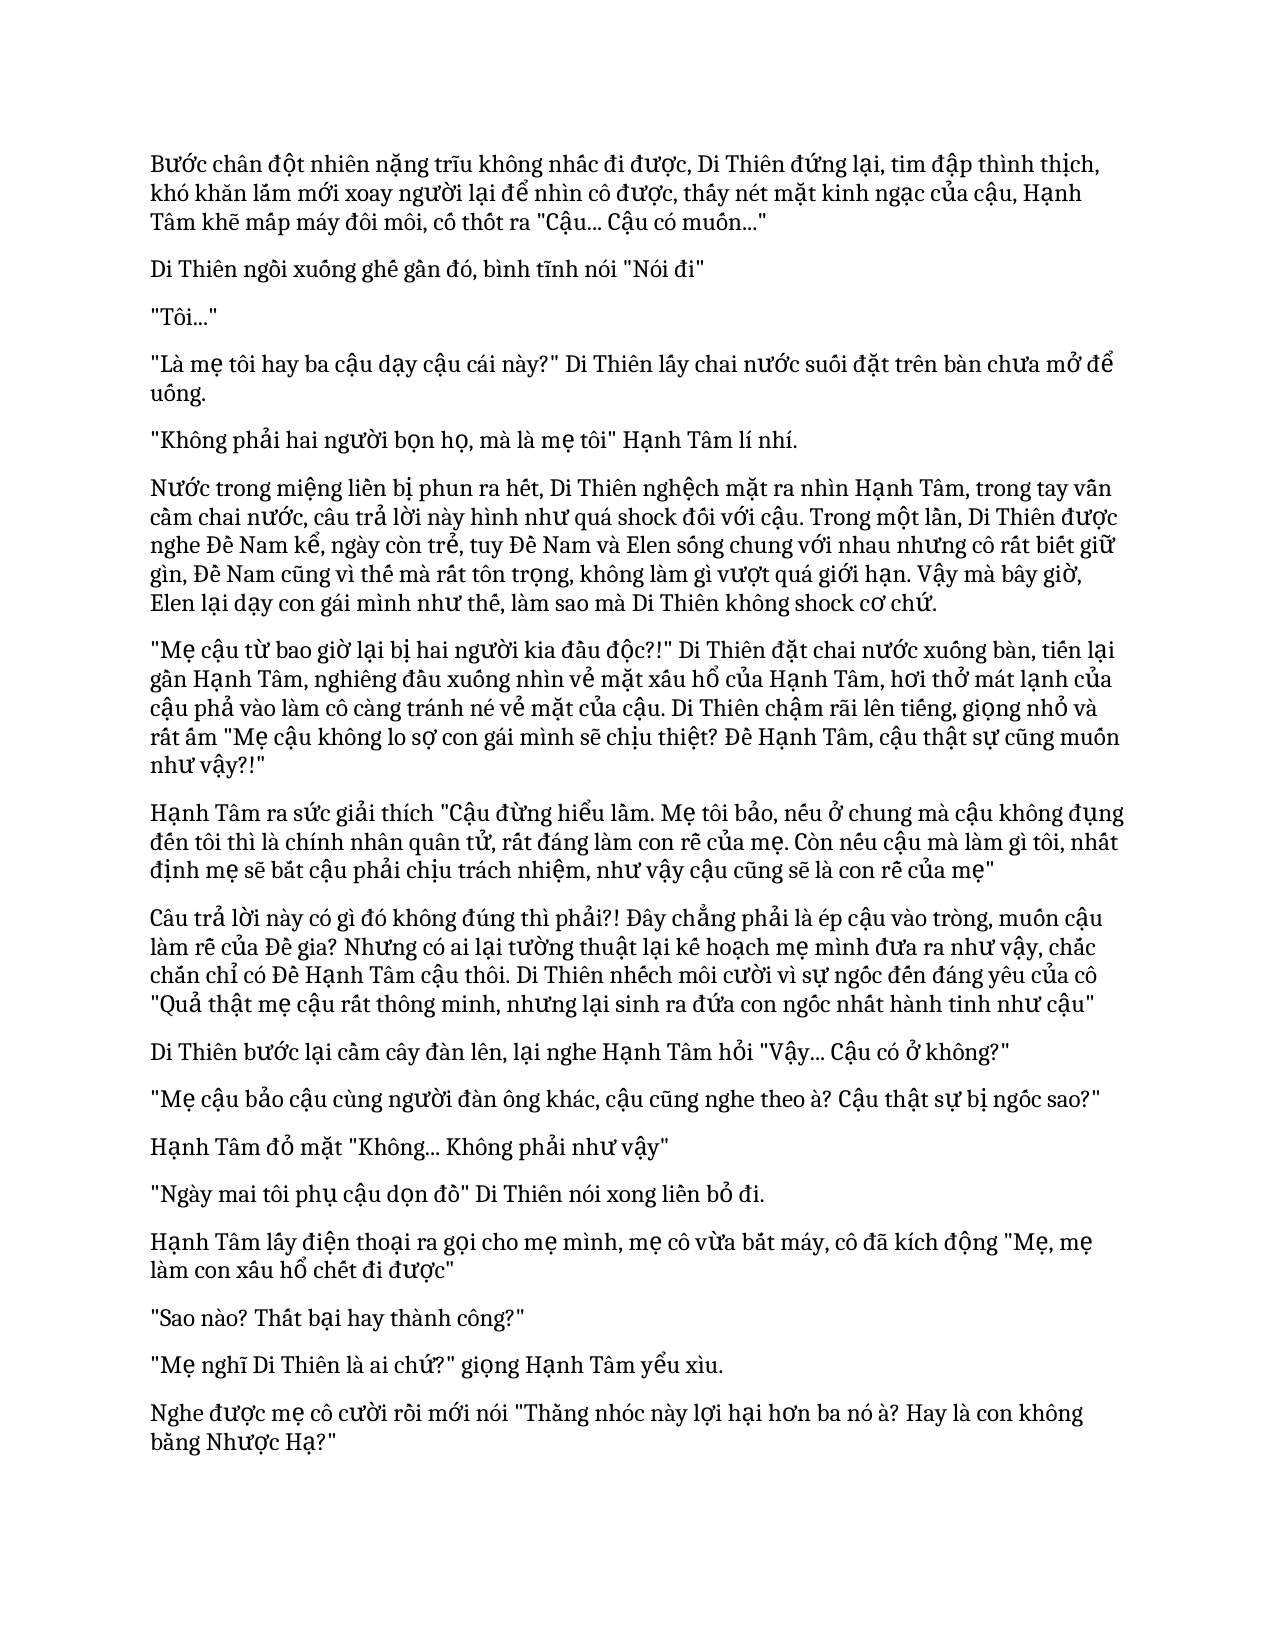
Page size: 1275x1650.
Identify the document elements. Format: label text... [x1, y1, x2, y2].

text Bước chân đột nhiên nặng trĩu không nhấc đi được, Di Thiên đứng lại, tim đập thình thịch, khó khăn lắm mới xoay người lại để nhìn cô được, thấy nét mặt kinh ngạc của cậu, Hạnh Tâm khẽ mấp máy đôi môi, cố thốt ra "Cậu... Cậu có muốn..." [150, 150, 1125, 236]
text "Mẹ cậu từ bao giờ lại bị hai người kia đầu độc?!" Di Thiên đặt chai nước xuống bàn, tiến lại gần Hạnh Tâm, nghiêng đầu xuống nhìn vẻ mặt xấu hổ của Hạnh Tâm, hơi thở mát lạnh của cậu phả vào làm cô càng tránh né vẻ mặt của cậu. Di Thiên chậm rãi lên tiếng, giọng nhỏ và rất ấm "Mẹ cậu không lo sợ con gái mình sẽ chịu thiệt? Đề Hạnh Tâm, cậu thật sự cũng muốn như vậy?!" [150, 636, 1125, 780]
text Nghe được mẹ cô cười rồi mới nói "Thằng nhóc này lợi hại hơn ba nó à? Hay là con không bằng Nhược Hạ?" [150, 1399, 1125, 1456]
text "Mẹ cậu bảo cậu cùng người đàn ông khác, cậu cũng nghe theo à? Cậu thật sự bị ngốc sao?" [150, 1085, 1125, 1114]
text Hạnh Tâm ra sức giải thích "Cậu đừng hiểu lầm. Mẹ tôi bảo, nếu ở chung mà cậu không đụng đến tôi thì là chính nhân quân tử, rất đáng làm con rễ của mẹ. Còn nếu cậu mà làm gì tôi, nhất định mẹ sẽ bắt cậu phải chịu trách nhiệm, như vậy cậu cũng sẽ là con rễ của mẹ" [150, 799, 1125, 885]
text Di Thiên ngồi xuống ghế gần đó, bình tĩnh nói "Nói đi" [150, 255, 1125, 284]
text "Sao nào? Thất bại hay thành công?" [150, 1304, 1125, 1332]
text Di Thiên bước lại cầm cây đàn lên, lại nghe Hạnh Tâm hỏi "Vậy... Cậu có ở không?" [150, 1037, 1125, 1066]
text "Là mẹ tôi hay ba cậu dạy cậu cái này?" Di Thiên lấy chai nước suối đặt trên bàn chưa mở để uống. [150, 350, 1125, 407]
text "Ngày mai tôi phụ cậu dọn đồ" Di Thiên nói xong liền bỏ đi. [150, 1180, 1125, 1209]
text "Mẹ nghĩ Di Thiên là ai chứ?" giọng Hạnh Tâm yểu xìu. [150, 1351, 1125, 1380]
text Câu trả lời này có gì đó không đúng thì phải?! Đây chẳng phải là ép cậu vào tròng, muốn cậu làm rễ của Đề gia? Nhưng có ai lại tường thuật lại kế hoạch mẹ mình đưa ra như vậy, chắc chắn chỉ có Đề Hạnh Tâm cậu thôi. Di Thiên nhếch môi cười vì sự ngốc đến đáng yêu của cô "Quả thật mẹ cậu rất thông minh, nhưng lại sinh ra đứa con ngốc nhất hành tinh như cậu" [150, 904, 1125, 1019]
text "Không phải hai người bọn họ, mà là mẹ tôi" Hạnh Tâm lí nhí. [150, 426, 1125, 455]
text Hạnh Tâm đỏ mặt "Không... Không phải như vậy" [150, 1132, 1125, 1161]
text Nước trong miệng liền bị phun ra hết, Di Thiên nghệch mặt ra nhìn Hạnh Tâm, trong tay vẫn cầm chai nước, câu trả lời này hình như quá shock đối với cậu. Trong một lần, Di Thiên được nghe Đề Nam kể, ngày còn trẻ, tuy Đề Nam và Elen sống chung với nhau nhưng cô rất biết giữ gìn, Đề Nam cũng vì thế mà rất tôn trọng, không làm gì vượt quá giới hạn. Vậy mà bây giờ, Elen lại dạy con gái mình như thế, làm sao mà Di Thiên không shock cơ chứ. [150, 474, 1125, 617]
text Hạnh Tâm lấy điện thoại ra gọi cho mẹ mình, mẹ cô vừa bắt máy, cô đã kích động "Mẹ, mẹ làm con xấu hổ chết đi được" [150, 1227, 1125, 1285]
text "Tôi..." [150, 302, 1125, 331]
